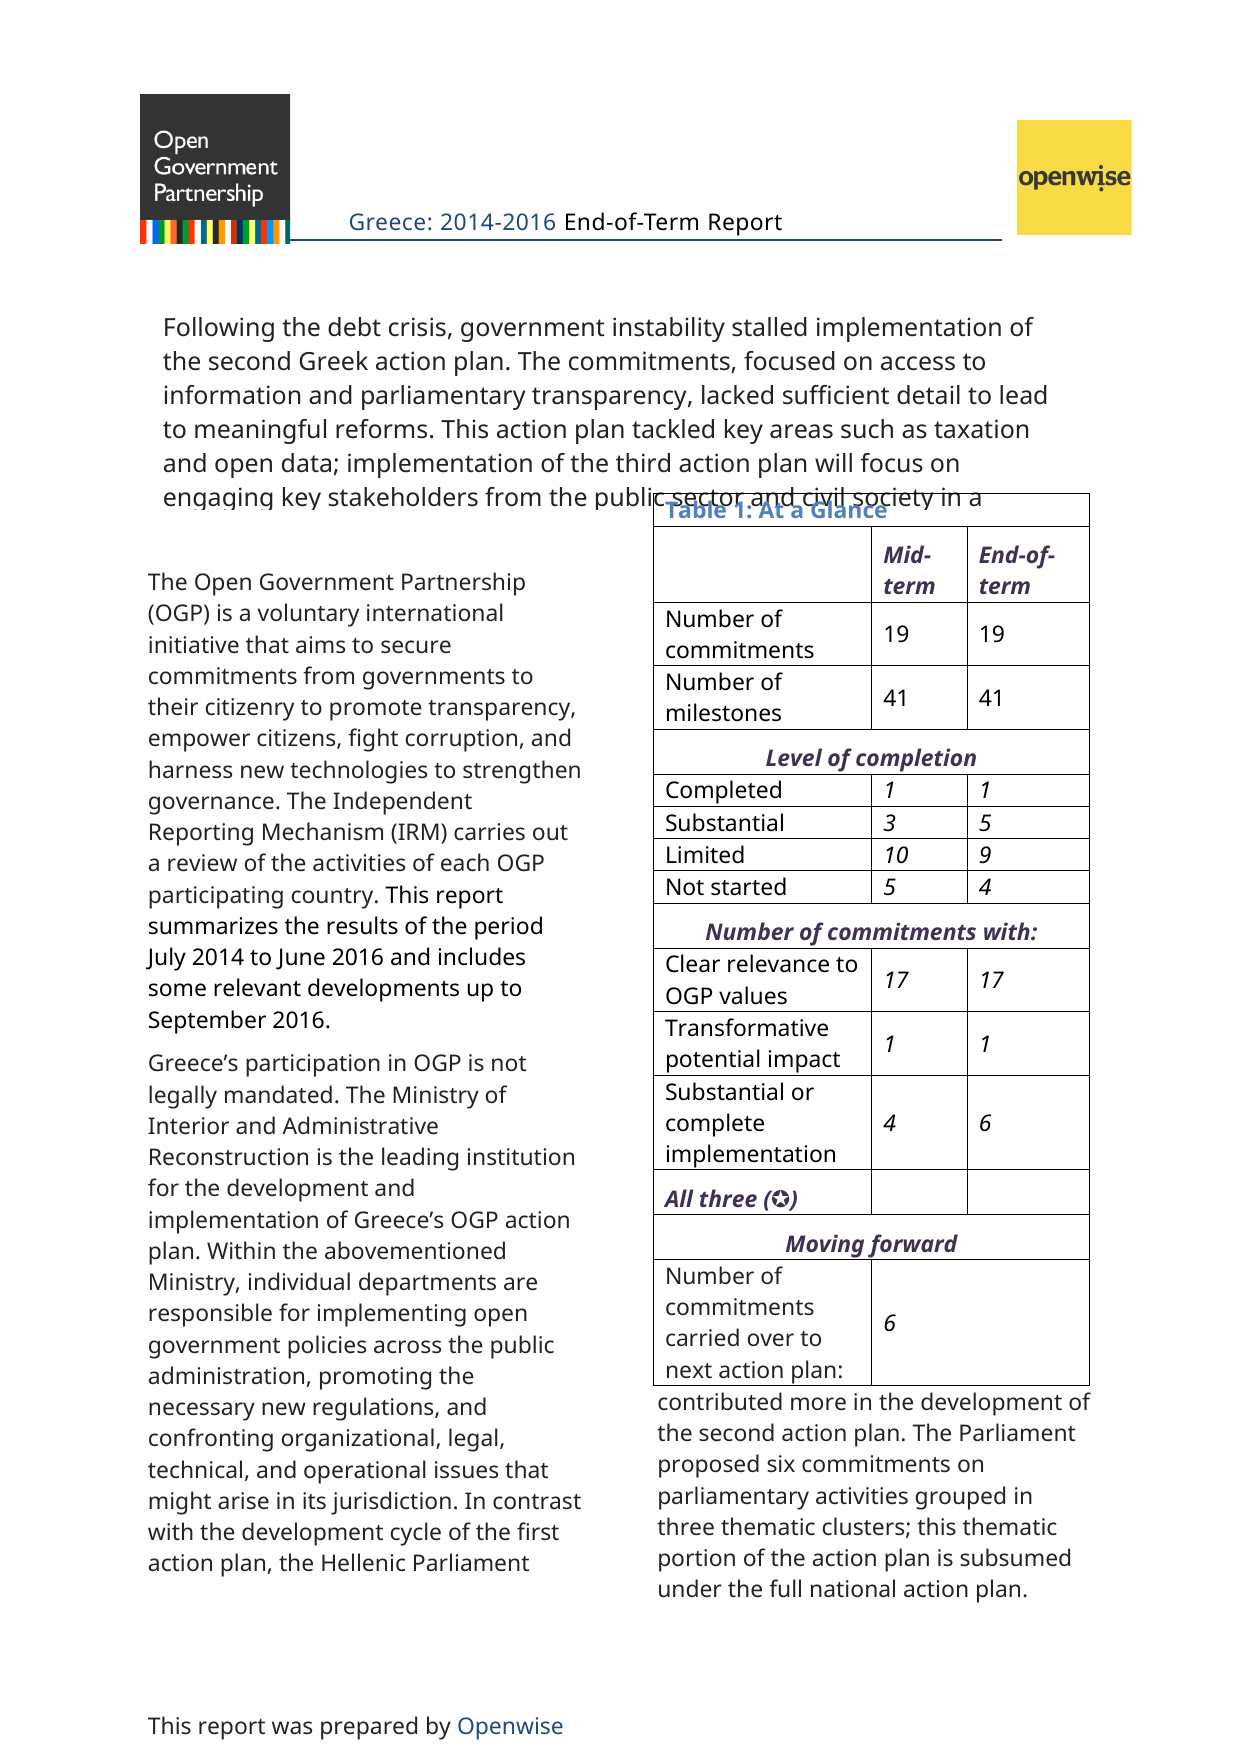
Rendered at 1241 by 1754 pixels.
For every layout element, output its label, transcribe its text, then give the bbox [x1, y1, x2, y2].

text The Open Government Partnership (OGP) is a voluntary international initiative that aims to secure commitments from governments to their citizenry to promote transparency, empower citizens, fight corruption, and harness new technologies to strengthen governance. The Independent Reporting Mechanism (IRM) carries out a review of the activities of each OGP participating country. This report summarizes the results of the period July 2014 to June 2016 and includes some relevant developments up to September 2016. [148, 566, 583, 1035]
table_cell 9 [968, 839, 1089, 870]
table_cell 5 [872, 871, 967, 903]
table_cell 1 [968, 775, 1089, 806]
table_cell 6 [968, 1076, 1089, 1169]
picture [1017, 120, 1132, 235]
table_cell 10 [872, 839, 967, 870]
table_cell 1 [872, 775, 967, 806]
table_cell End-of-term [968, 527, 1089, 602]
picture [140, 94, 291, 244]
table_cell All three (✪) [654, 1170, 871, 1214]
table_cell 17 [968, 949, 1089, 1011]
table_cell 1 [872, 1012, 967, 1074]
table_cell [654, 527, 871, 602]
table_cell Number of commitments with: [654, 904, 1089, 947]
title Greece: 2014-2016 End-of-Term Report [291, 206, 1002, 239]
table_header Table 1: At a Glance [654, 494, 1089, 526]
table_cell 41 [968, 666, 1089, 729]
table_cell Number of commitments [654, 603, 871, 665]
table_cell Clear relevance to OGP values [654, 949, 871, 1011]
table_cell 19 [968, 603, 1089, 665]
table_cell 4 [968, 871, 1089, 903]
table_cell 41 [872, 666, 967, 729]
table_cell 6 [872, 1260, 1089, 1385]
table_cell 5 [968, 807, 1089, 838]
table_cell 3 [872, 807, 967, 838]
table_cell Moving forward [654, 1215, 1089, 1259]
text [148, 1047, 583, 1578]
table_cell Level of completion [654, 730, 1089, 773]
table_cell Substantial [654, 807, 871, 838]
table_cell 4 [872, 1076, 967, 1169]
table_cell Limited [654, 839, 871, 870]
table_cell Substantial or complete implementation [654, 1076, 871, 1169]
table_cell Number of commitments carried over to next action plan: [654, 1260, 871, 1385]
table_cell 17 [872, 949, 967, 1011]
table_cell Transformative potential impact [654, 1012, 871, 1074]
table_cell Not started [654, 871, 871, 903]
table_cell [872, 1170, 967, 1214]
table_cell [968, 1170, 1089, 1214]
table_cell Completed [654, 775, 871, 806]
table_cell Mid-term [872, 527, 967, 602]
table_cell Number of milestones [654, 666, 871, 729]
table_cell 1 [968, 1012, 1089, 1074]
table_cell 19 [872, 603, 967, 665]
